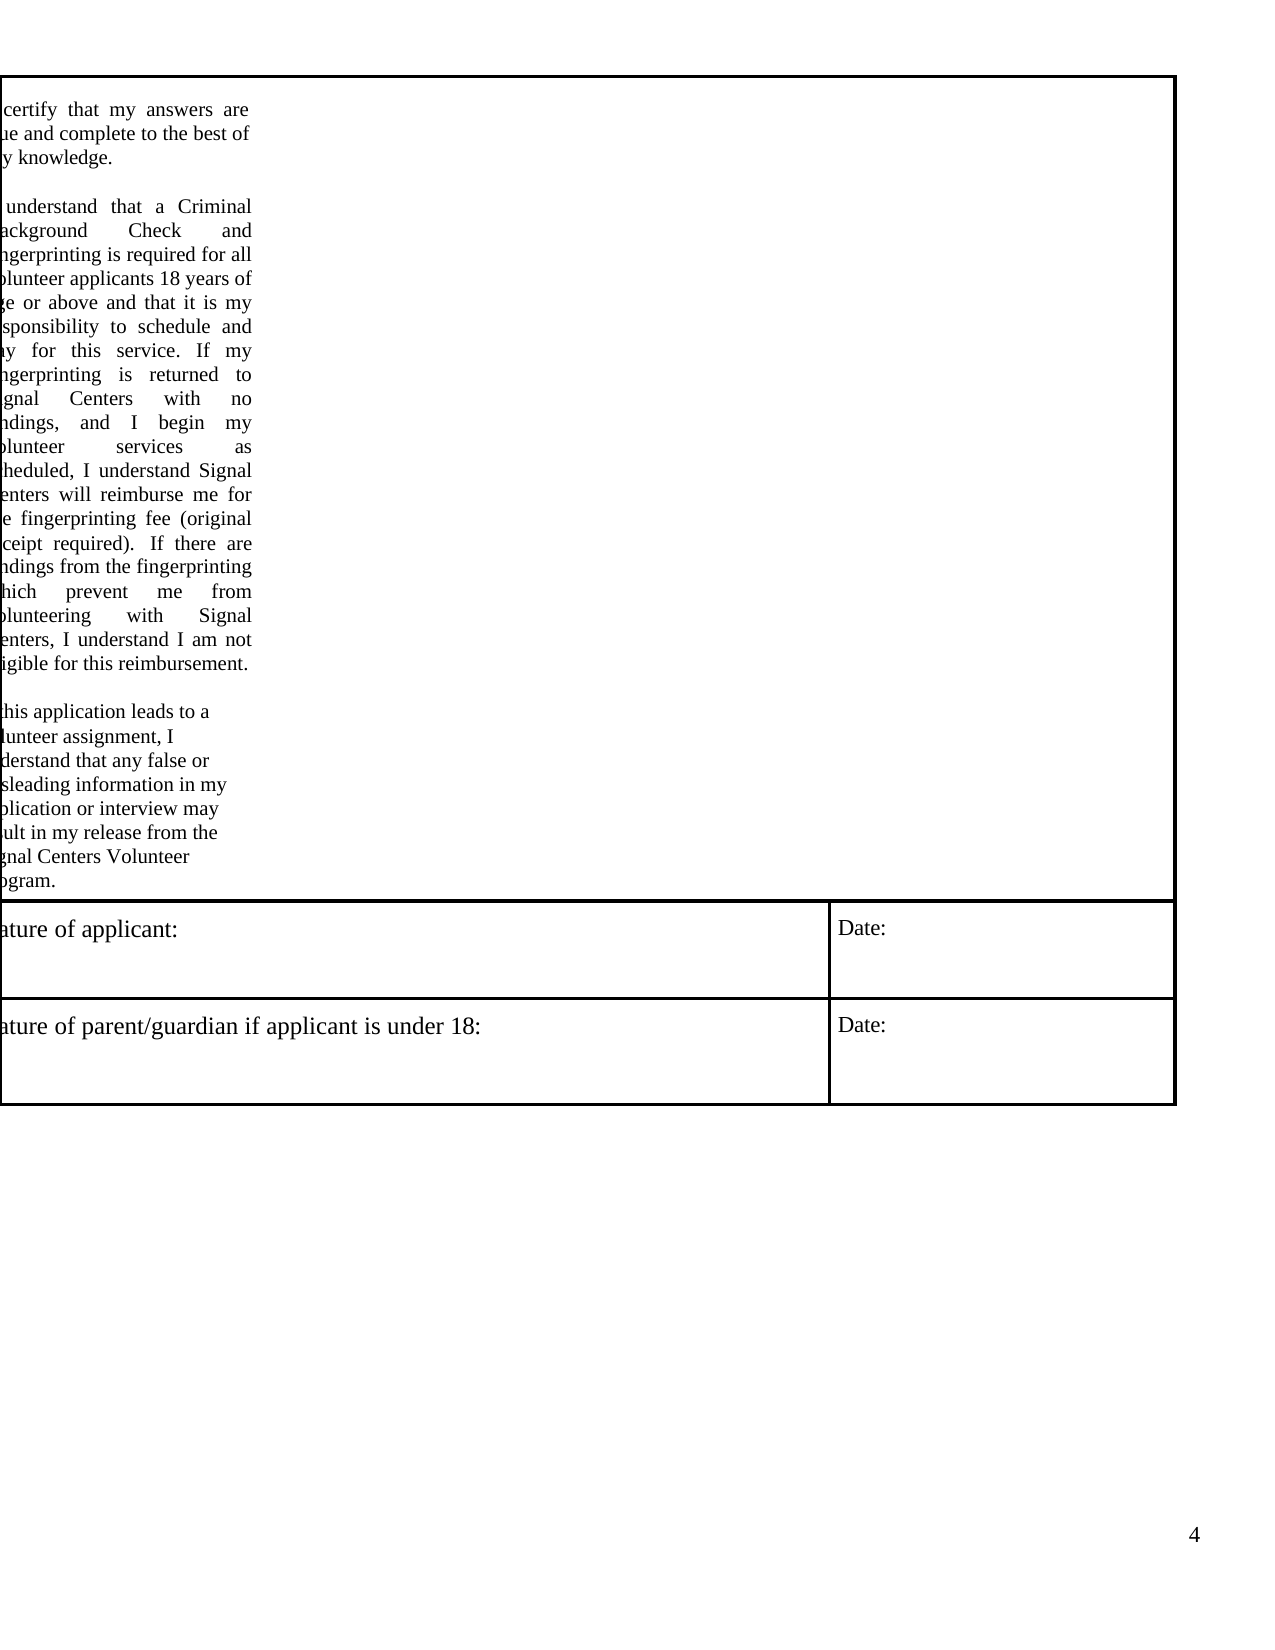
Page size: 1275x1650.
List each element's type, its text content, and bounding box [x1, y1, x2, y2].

table_cell Date: [831, 1000, 1173, 1103]
table_cell [2, 78, 1173, 899]
table_cell Date: [831, 903, 1173, 997]
table_cell Signature of parent/guardian if applicant is under 18: [2, 1000, 828, 1103]
table_cell Signature of applicant: [2, 903, 828, 997]
